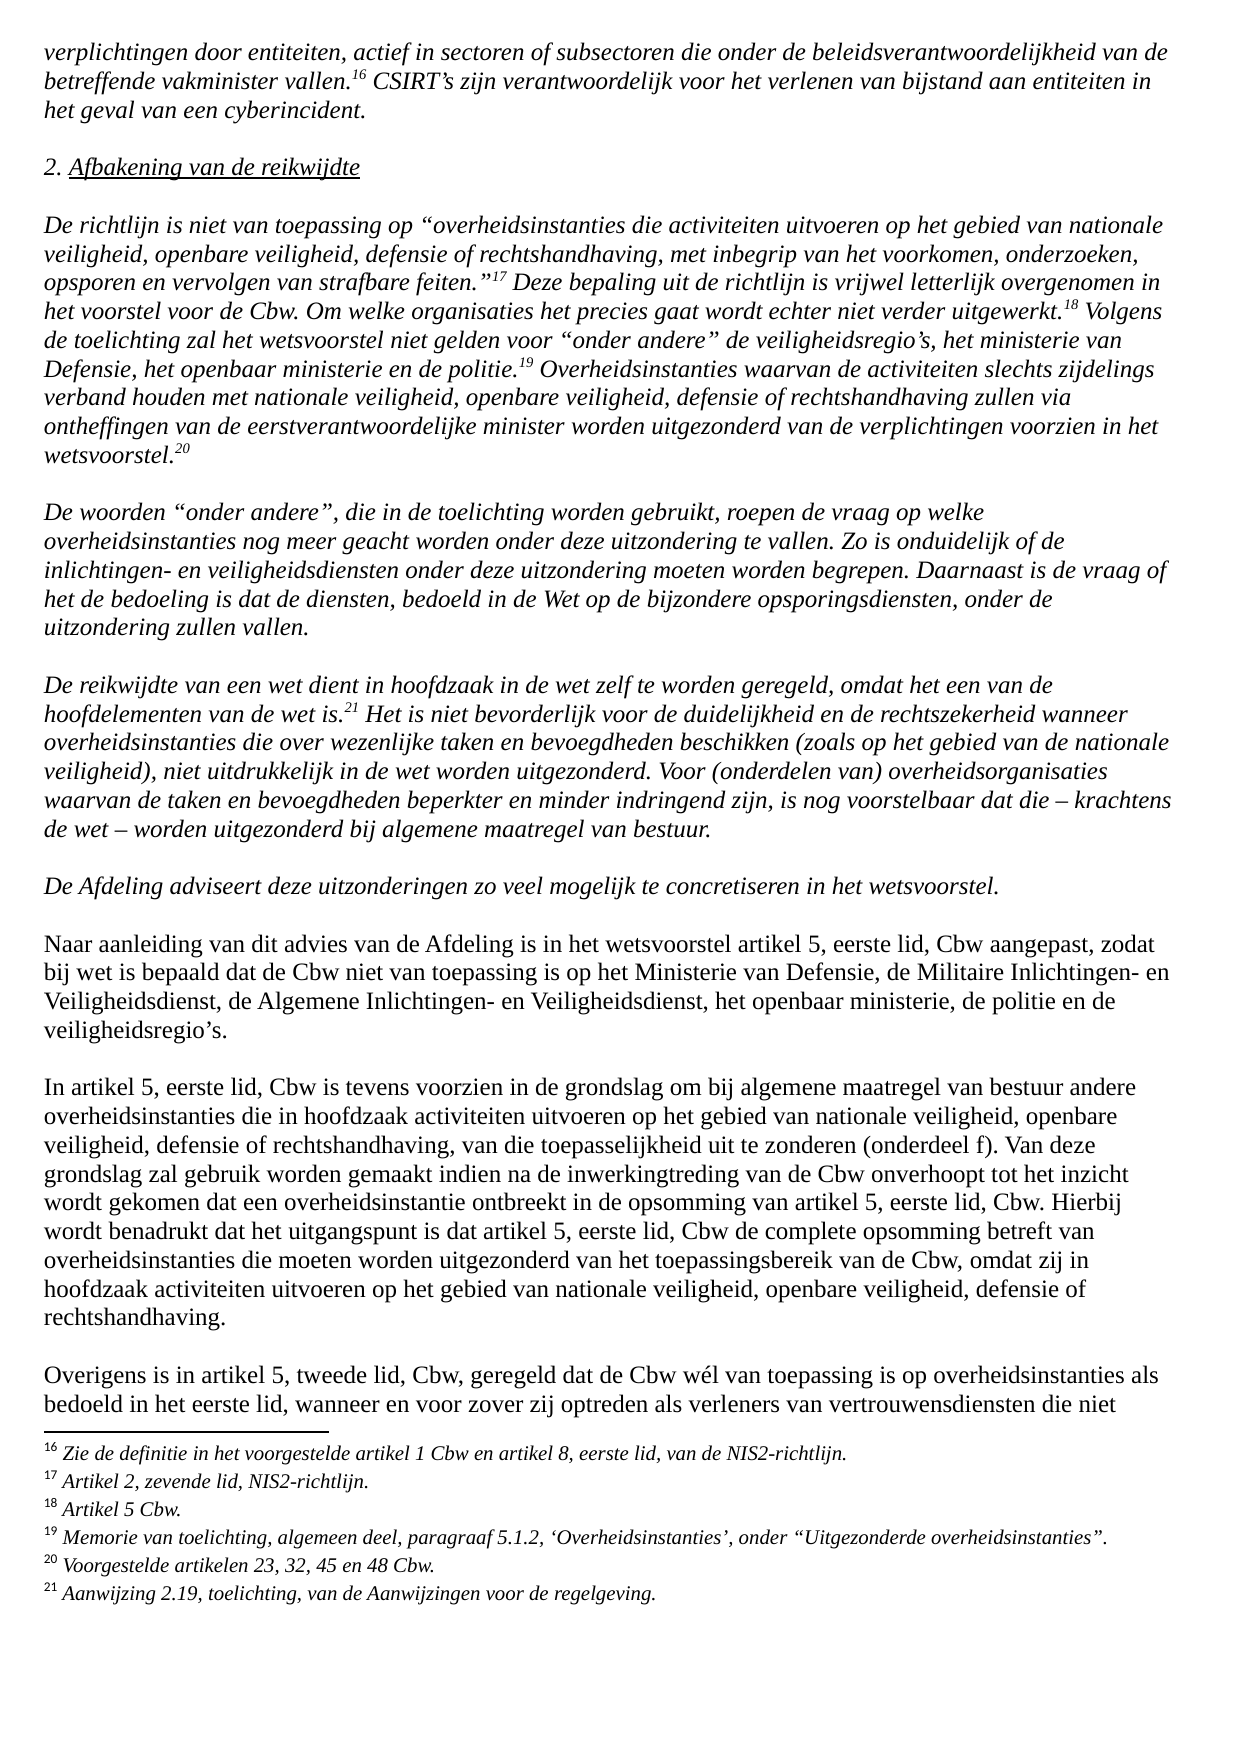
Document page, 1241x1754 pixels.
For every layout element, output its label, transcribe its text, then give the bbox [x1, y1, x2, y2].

text 2. Afbakening van de reikwijdte [44, 152, 1181, 181]
text De Afdeling adviseert deze uitzonderingen zo veel mogelijk te concretiseren in het wetsvoorstel. [44, 871, 1181, 900]
text Naar aanleiding van dit advies van de Afdeling is in het wetsvoorstel artikel 5, eerste lid, Cbw aangepast, zodat bij wet is bepaald dat de Cbw niet van toepassing is op het Ministerie van Defensie, de Militaire Inlichtingen- en Veiligheidsdienst, de Algemene Inlichtingen- en Veiligheidsdienst, het openbaar ministerie, de politie en de veiligheidsregio’s. [44, 929, 1181, 1044]
text De richtlijn is niet van toepassing op “overheidsinstanties die activiteiten uitvoeren op het gebied van nationale veiligheid, openbare veiligheid, defensie of rechtshandhaving, met inbegrip van het voorkomen, onderzoeken, opsporen en vervolgen van strafbare feiten.” Deze bepaling uit de richtlijn is vrijwel letterlijk overgenomen in het voorstel voor de Cbw. Om welke organisaties het precies gaat wordt echter niet verder uitgewerkt. Volgens de toelichting zal het wetsvoorstel niet gelden voor “onder andere” de veiligheidsregio’s, het ministerie van Defensie, het openbaar ministerie en de politie. Overheidsinstanties waarvan de activiteiten slechts zijdelings verband houden met nationale veiligheid, openbare veiligheid, defensie of rechtshandhaving zullen via ontheffingen van de eerstverantwoordelijke minister worden uitgezonderd van de verplichtingen voorzien in het wetsvoorstel. [44, 210, 1181, 469]
text De reikwijdte van een wet dient in hoofdzaak in de wet zelf te worden geregeld, omdat het een van de hoofdelementen van de wet is. Het is niet bevorderlijk voor de duidelijkheid en de rechtszekerheid wanneer overheidsinstanties die over wezenlijke taken en bevoegdheden beschikken (zoals op het gebied van de nationale veiligheid), niet uitdrukkelijk in de wet worden uitgezonderd. Voor (onderdelen van) overheidsorganisaties waarvan de taken en bevoegdheden beperkter en minder indringend zijn, is nog voorstelbaar dat die – krachtens de wet – worden uitgezonderd bij algemene maatregel van bestuur. [44, 670, 1181, 842]
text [44, 1360, 1181, 1417]
text De woorden “onder andere”, die in de toelichting worden gebruikt, roepen de vraag op welke overheidsinstanties nog meer geacht worden onder deze uitzondering te vallen. Zo is onduidelijk of de inlichtingen- en veiligheidsdiensten onder deze uitzondering moeten worden begrepen. Daarnaast is de vraag of het de bedoeling is dat de diensten, bedoeld in de Wet op de bijzondere opsporingsdiensten, onder de uitzondering zullen vallen. [44, 497, 1181, 641]
text In artikel 5, eerste lid, Cbw is tevens voorzien in de grondslag om bij algemene maatregel van bestuur andere overheidsinstanties die in hoofdzaak activiteiten uitvoeren op het gebied van nationale veiligheid, openbare veiligheid, defensie of rechtshandhaving, van die toepasselijkheid uit te zonderen (onderdeel f). Van deze grondslag zal gebruik worden gemaakt indien na de inwerkingtreding van de Cbw onverhoopt tot het inzicht wordt gekomen dat een overheidsinstantie ontbreekt in de opsomming van artikel 5, eerste lid, Cbw. Hierbij wordt benadrukt dat het uitgangspunt is dat artikel 5, eerste lid, Cbw de complete opsomming betreft van overheidsinstanties die moeten worden uitgezonderd van het toepassingsbereik van de Cbw, omdat zij in hoofdzaak activiteiten uitvoeren op het gebied van nationale veiligheid, openbare veiligheid, defensie of rechtshandhaving. [44, 1072, 1181, 1331]
text Voor de goede uitvoering van het wetsvoorstel zijn een aantal instanties verantwoordelijk. Zeven vakministers worden bij wet aangewezen als bevoegde autoriteit, met de taak om toezicht te houden op de naleving van de verplichtingen door entiteiten, actief in sectoren of subsectoren die onder de beleidsverantwoordelijkheid van de betreffende vakminister vallen. CSIRT’s zijn verantwoordelijk voor het verlenen van bijstand aan entiteiten in het geval van een cyberincident. [44, 37, 1181, 124]
